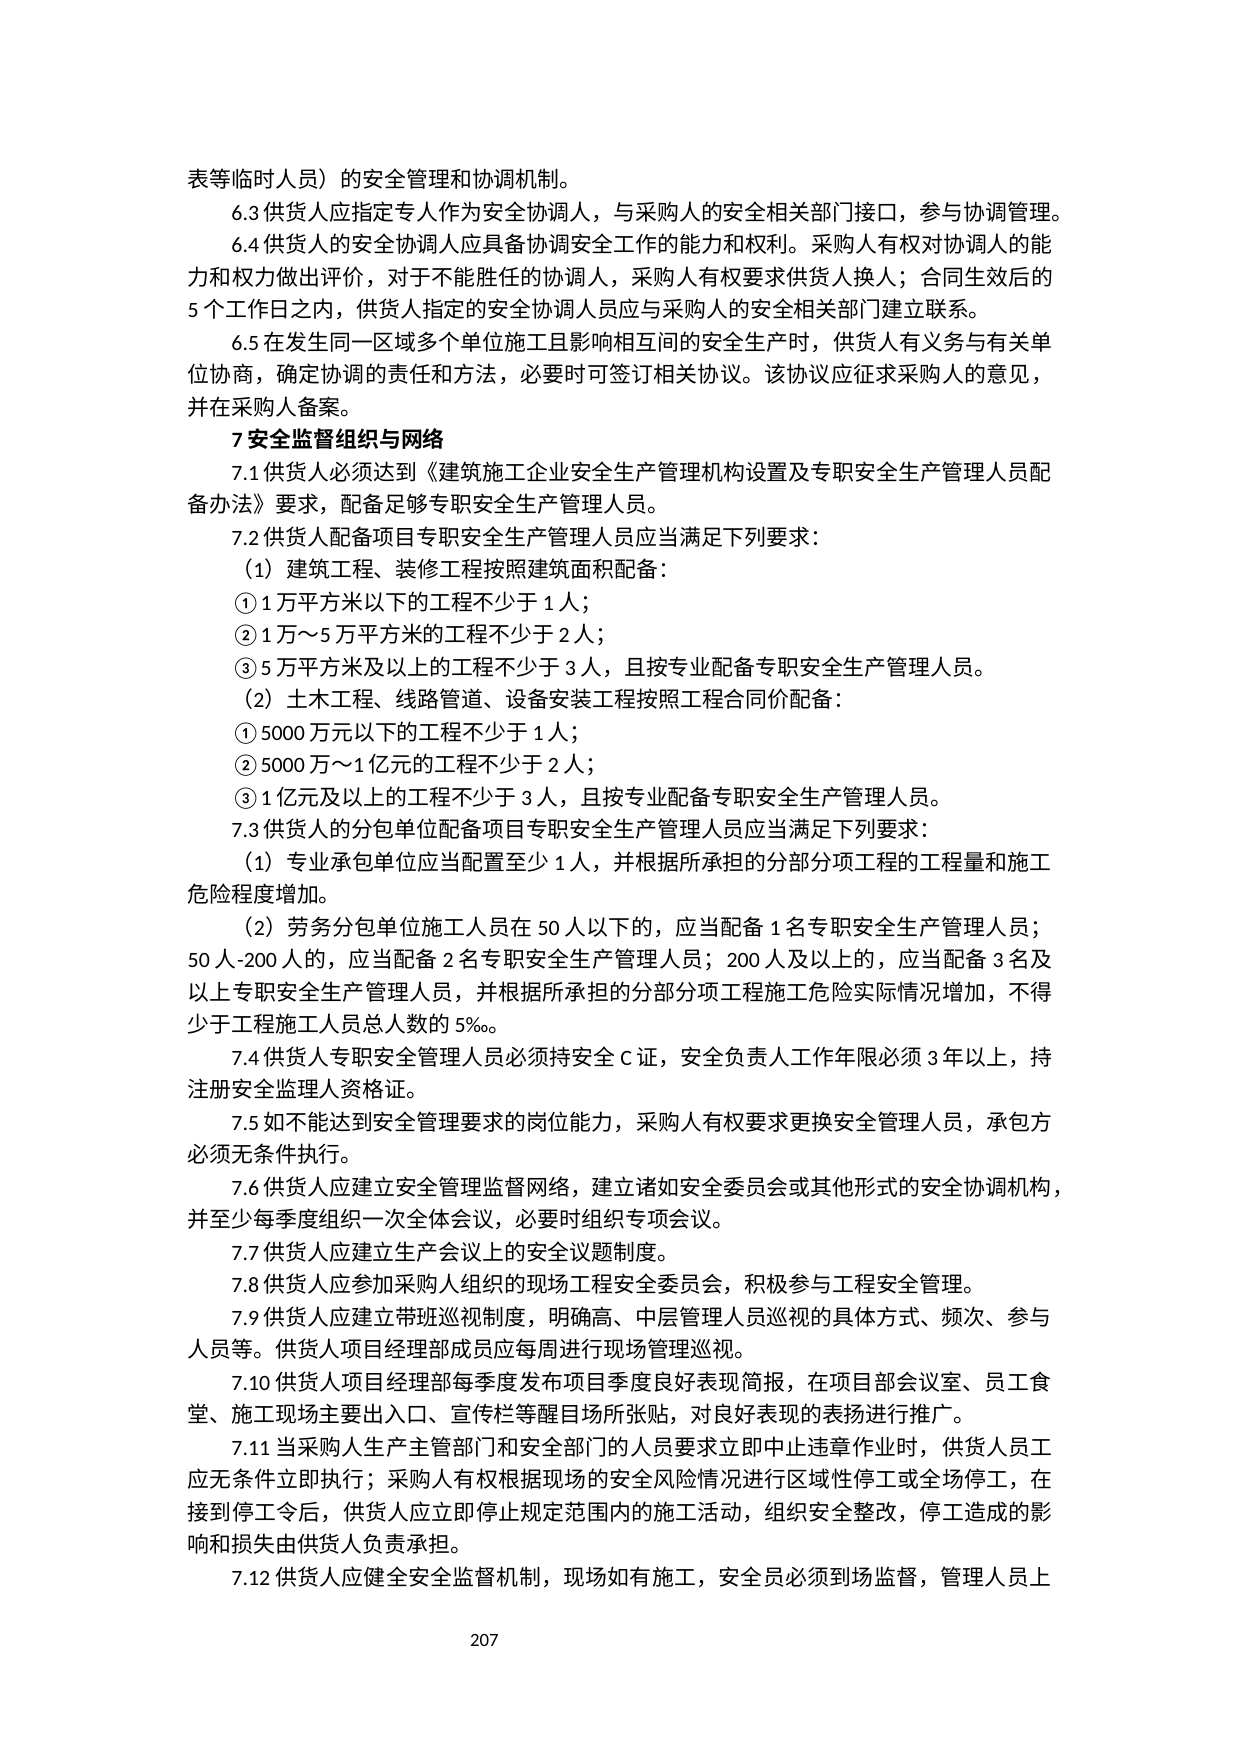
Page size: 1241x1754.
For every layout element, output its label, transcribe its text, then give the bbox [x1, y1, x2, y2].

text ③5万平方米及以上的工程不少于3人，且按专业配备专职安全生产管理人员。 [187, 649, 1053, 682]
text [187, 1559, 1053, 1592]
text 7 安全监督组织与网络 [187, 422, 1053, 454]
text 7.5如不能达到安全管理要求的岗位能力，采购人有权要求更换安全管理人员，承包方必须无条件执行。 [187, 1104, 1053, 1169]
text ①1万平方米以下的工程不少于1人； [187, 584, 1053, 617]
text 6.5在发生同一区域多个单位施工且影响相互间的安全生产时，供货人有义务与有关单位协商，确定协调的责任和方法，必要时可签订相关协议。该协议应征求采购人的意见，并在采购人备案。 [187, 324, 1053, 422]
text 7.3供货人的分包单位配备项目专职安全生产管理人员应当满足下列要求： [187, 812, 1053, 844]
text 6.4供货人的安全协调人应具备协调安全工作的能力和权利。采购人有权对协调人的能力和权力做出评价，对于不能胜任的协调人，采购人有权要求供货人换人；合同生效后的5个工作日之内，供货人指定的安全协调人员应与采购人的安全相关部门建立联系。 [187, 227, 1053, 324]
text ②5000万～1亿元的工程不少于2人； [187, 747, 1053, 779]
text 7.9供货人应建立带班巡视制度，明确高、中层管理人员巡视的具体方式、频次、参与人员等。供货人项目经理部成员应每周进行现场管理巡视。 [187, 1299, 1053, 1364]
text （2）土木工程、线路管道、设备安装工程按照工程合同价配备： [187, 682, 1053, 714]
text 7.11当采购人生产主管部门和安全部门的人员要求立即中止违章作业时，供货人员工应无条件立即执行；采购人有权根据现场的安全风险情况进行区域性停工或全场停工，在接到停工令后，供货人应立即停止规定范围内的施工活动，组织安全整改，停工造成的影响和损失由供货人负责承担。 [187, 1429, 1053, 1559]
text （1）建筑工程、装修工程按照建筑面积配备： [187, 552, 1053, 584]
text ③1亿元及以上的工程不少于3人，且按专业配备专职安全生产管理人员。 [187, 779, 1053, 812]
text 7.8供货人应参加采购人组织的现场工程安全委员会，积极参与工程安全管理。 [187, 1267, 1053, 1299]
text ①5000万元以下的工程不少于1人； [187, 714, 1053, 747]
text （1）专业承包单位应当配置至少1人，并根据所承担的分部分项工程的工程量和施工危险程度增加。 [187, 844, 1053, 909]
text 7.10供货人项目经理部每季度发布项目季度良好表现简报，在项目部会议室、员工食堂、施工现场主要出入口、宣传栏等醒目场所张贴，对良好表现的表扬进行推广。 [187, 1364, 1053, 1429]
text 6.3供货人应指定专人作为安全协调人，与采购人的安全相关部门接口，参与协调管理。 [187, 194, 1053, 227]
text （2）劳务分包单位施工人员在50人以下的，应当配备1名专职安全生产管理人员；50人-200人的，应当配备2名专职安全生产管理人员；200人及以上的，应当配备3名及以上专职安全生产管理人员，并根据所承担的分部分项工程施工危险实际情况增加，不得少于工程施工人员总人数的5‰。 [187, 909, 1053, 1039]
text 7.7供货人应建立生产会议上的安全议题制度。 [187, 1234, 1053, 1267]
text 7.4供货人专职安全管理人员必须持安全C证，安全负责人工作年限必须3年以上，持注册安全监理人资格证。 [187, 1039, 1053, 1104]
text 7.6供货人应建立安全管理监督网络，建立诸如安全委员会或其他形式的安全协调机构，并至少每季度组织一次全体会议，必要时组织专项会议。 [187, 1169, 1053, 1234]
text 7.2供货人配备项目专职安全生产管理人员应当满足下列要求： [187, 519, 1053, 552]
text 7.1供货人必须达到《建筑施工企业安全生产管理机构设置及专职安全生产管理人员配备办法》要求，配备足够专职安全生产管理人员。 [187, 454, 1053, 519]
text ②1万～5万平方米的工程不少于2人； [187, 617, 1053, 649]
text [187, 162, 1053, 194]
